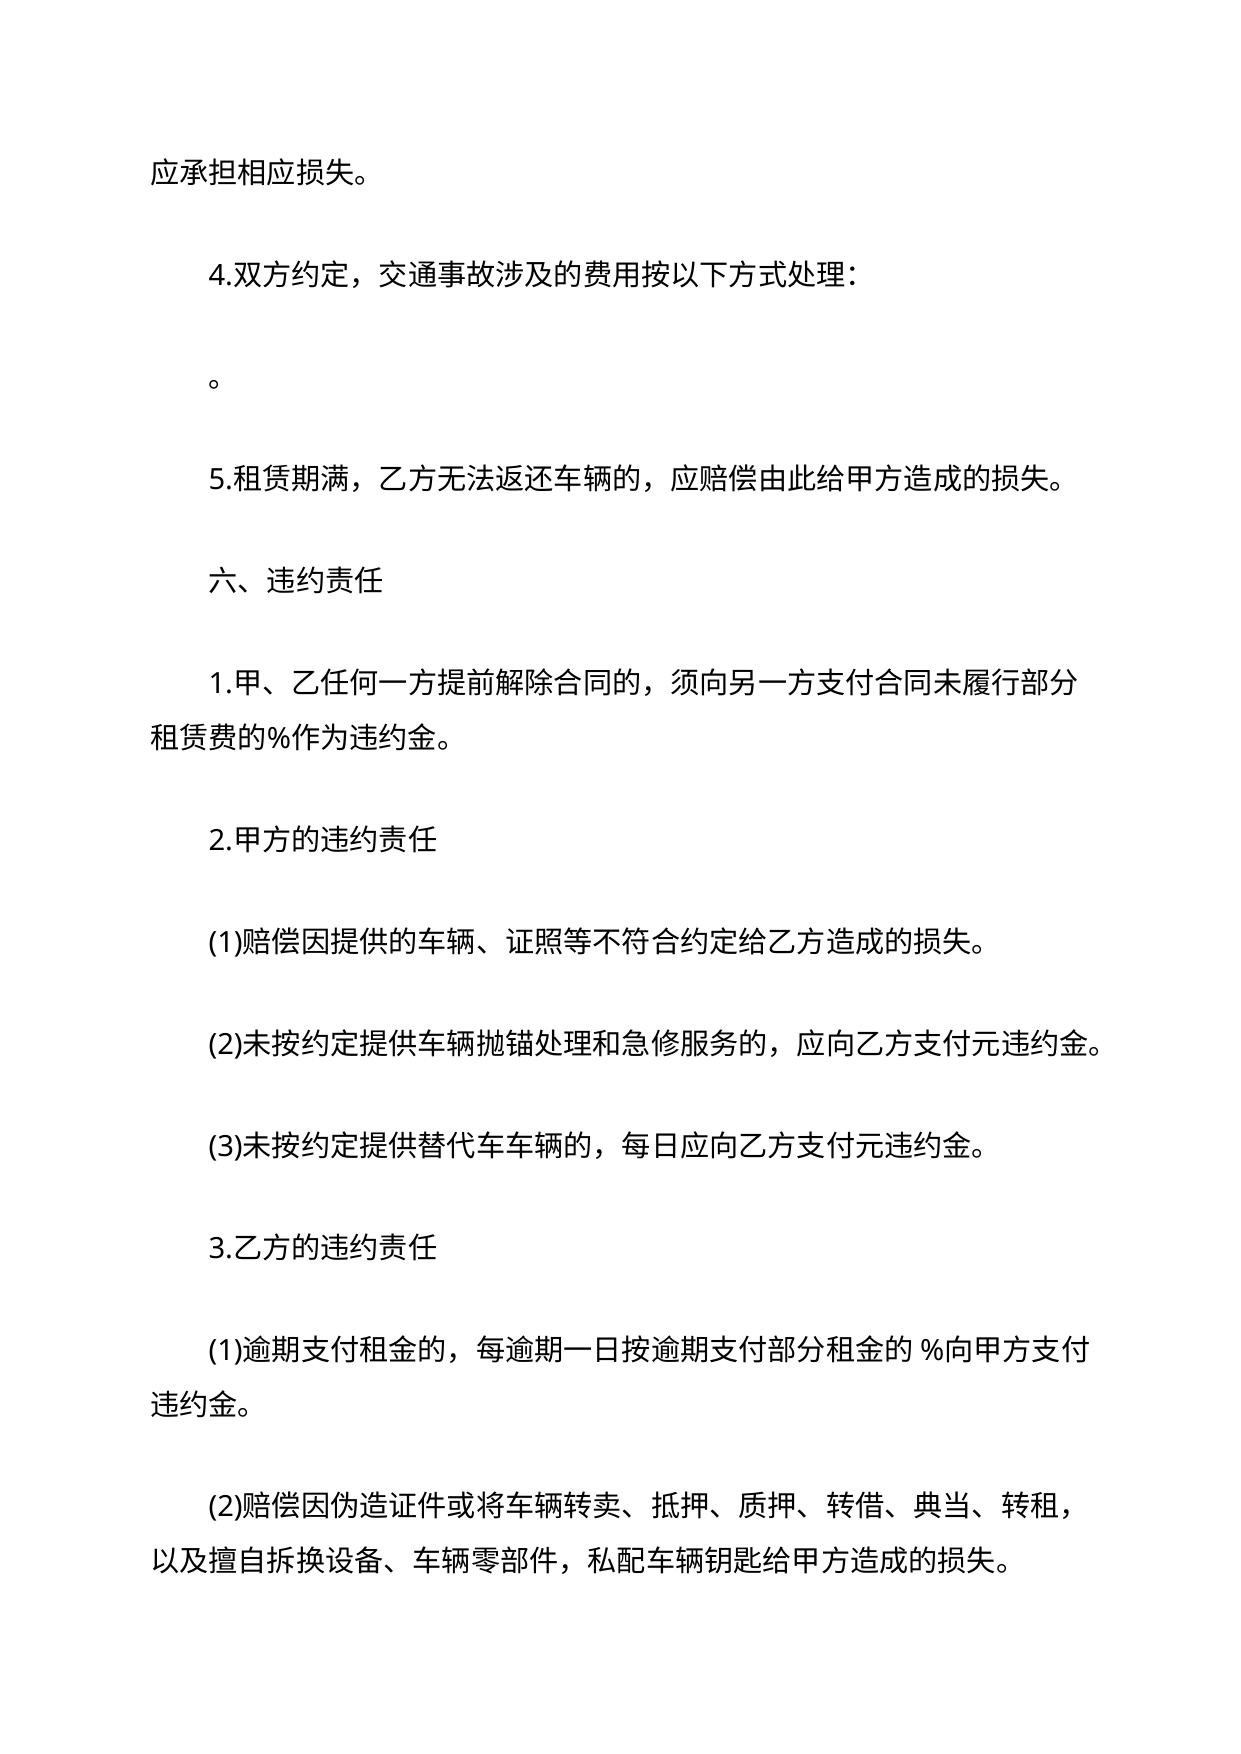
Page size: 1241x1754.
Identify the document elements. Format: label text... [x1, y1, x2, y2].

text 4.双方约定，交通事故涉及的费用按以下方式处理： [150, 252, 1090, 294]
text 1.甲、乙任何一方提前解除合同的，须向另一方支付合同未履行部分租赁费的%作为违约金。 [150, 659, 1090, 757]
text (1)赔偿因提供的车辆、证照等不符合约定给乙方造成的损失。 [150, 918, 1090, 961]
text 六、违约责任 [150, 557, 1090, 600]
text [150, 150, 1090, 192]
text 5.租赁期满，乙方无法返还车辆的，应赔偿由此给甲方造成的损失。 [150, 456, 1090, 498]
text (1)逾期支付租金的，每逾期一日按逾期支付部分租金的 %向甲方支付违约金。 [150, 1326, 1090, 1423]
text (2)赔偿因伪造证件或将车辆转卖、抵押、质押、转借、典当、转租，以及擅自拆换设备、车辆零部件，私配车辆钥匙给甲方造成的损失。 [150, 1483, 1090, 1580]
text 2.甲方的违约责任 [150, 816, 1090, 859]
text 。 [150, 354, 1090, 396]
text 3.乙方的违约责任 [150, 1224, 1090, 1267]
text (3)未按约定提供替代车车辆的，每日应向乙方支付元违约金。 [150, 1122, 1090, 1164]
text (2)未按约定提供车辆抛锚处理和急修服务的，应向乙方支付元违约金。 [150, 1020, 1090, 1063]
